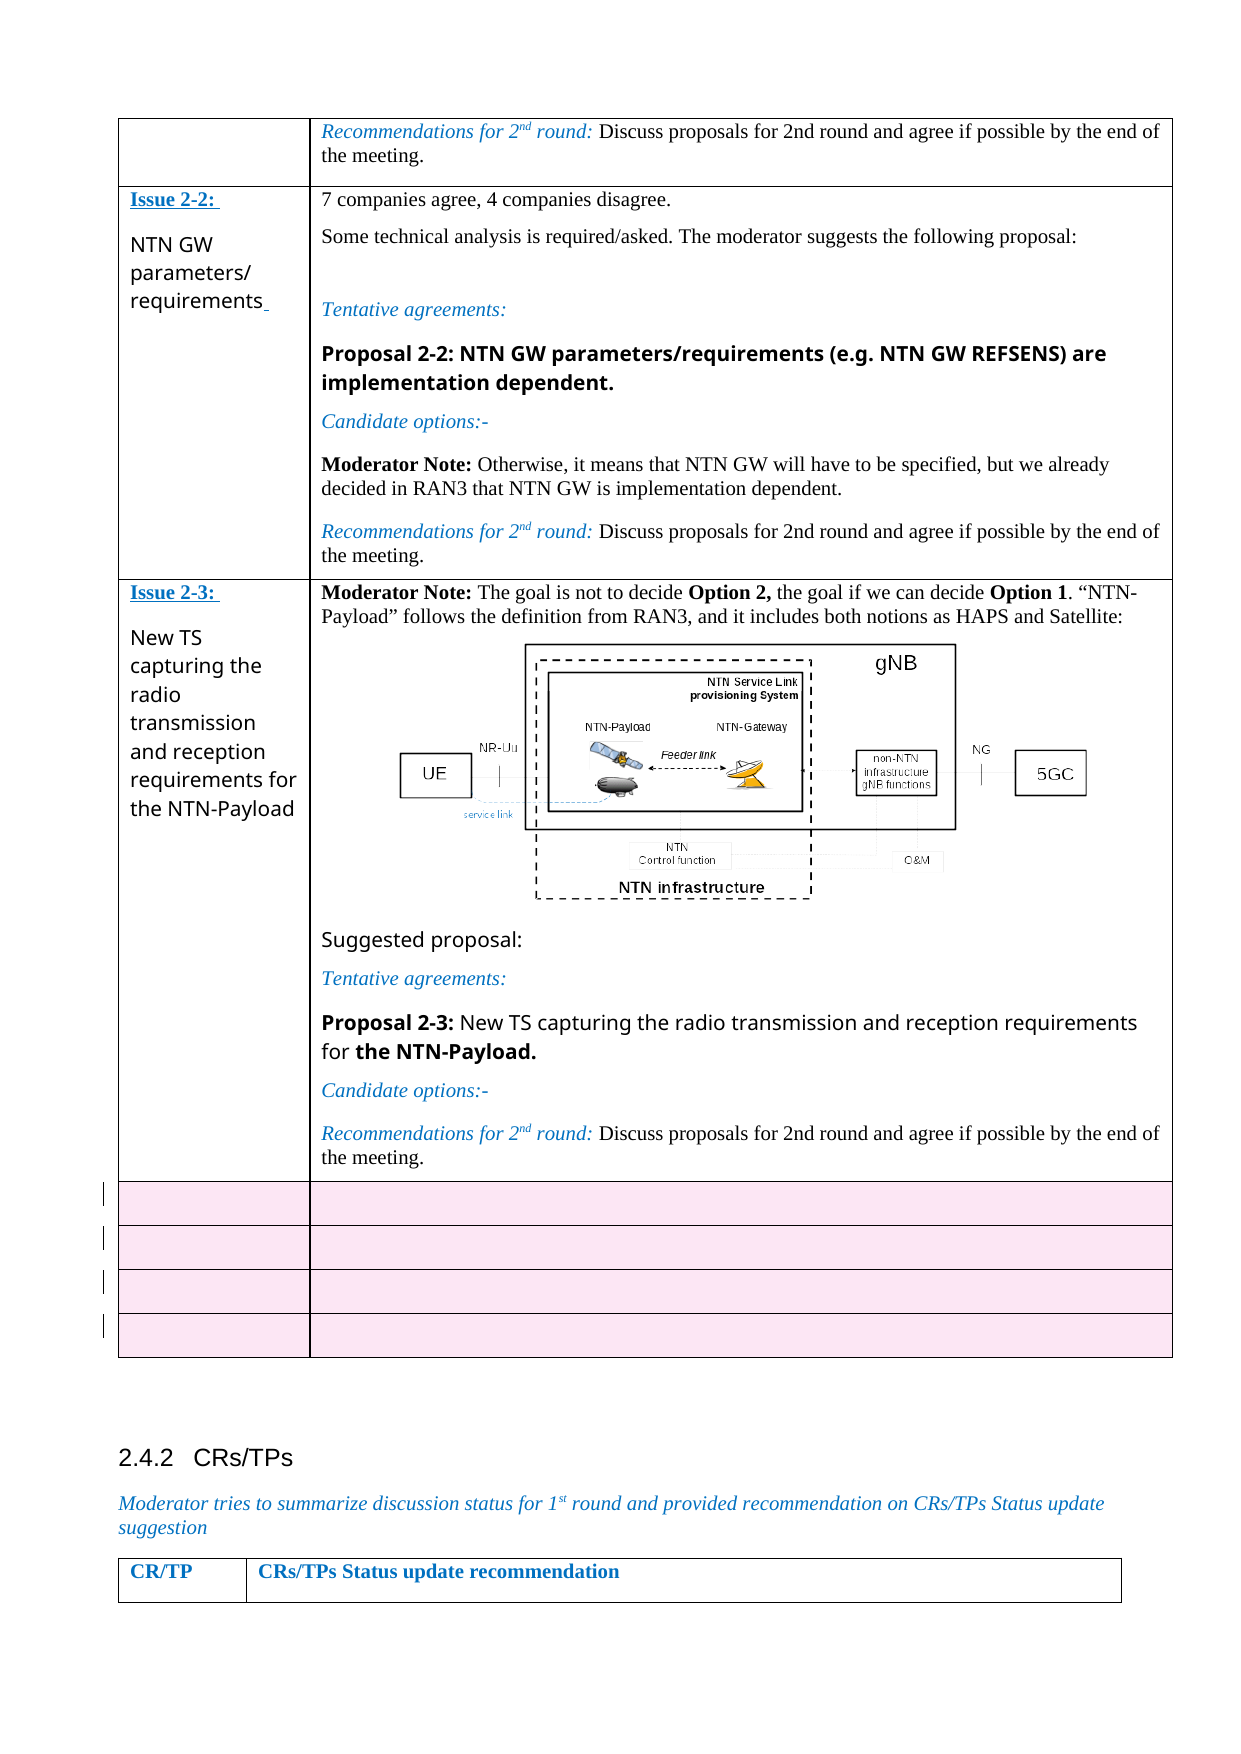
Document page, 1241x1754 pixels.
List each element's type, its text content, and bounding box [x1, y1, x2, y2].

subtitle CRs/TPs [118, 1443, 1122, 1472]
table_cell Issue 2-2: NTN GW parameters/ requirements [119, 187, 309, 579]
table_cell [119, 119, 309, 186]
table_cell Issue 2-3: New TS capturing the radio transmission and reception requirements for the NTN-Payload [119, 580, 309, 1181]
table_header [247, 1559, 1121, 1602]
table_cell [311, 119, 1172, 186]
table_cell Moderator Note: The goal is not to decide Option 2, the goal if we can decide Option 1. “NTN-Payload” follows the definition from RAN3, and it includes both notions as HAPS and Satellite: Suggested proposal: Tentative agreements: Proposal 2-3: New TS capturing the radio transmission and reception requirements for the NTN-Payload. Candidate options:- Recommendations for 2nd round: Discuss proposals for 2nd round and agree if possible by the end of the meeting. [311, 580, 1172, 1181]
table_header CR/TP number [119, 1559, 246, 1602]
text Moderator tries to summarize discussion status for 1st round and provided recommendation on CRs/TPs Status update suggestion [118, 1491, 1122, 1539]
table_cell 7 companies agree, 4 companies disagree. Some technical analysis is required/asked. The moderator suggests the following proposal: Tentative agreements: Proposal 2-2: NTN GW parameters/requirements (e.g. NTN GW REFSENS) are implementation dependent. Candidate options:- Moderator Note: Otherwise, it means that NTN GW will have to be specified, but we already decided in RAN3 that NTN GW is implementation dependent. Recommendations for 2nd round: Discuss proposals for 2nd round and agree if possible by the end of the meeting. [311, 187, 1172, 579]
